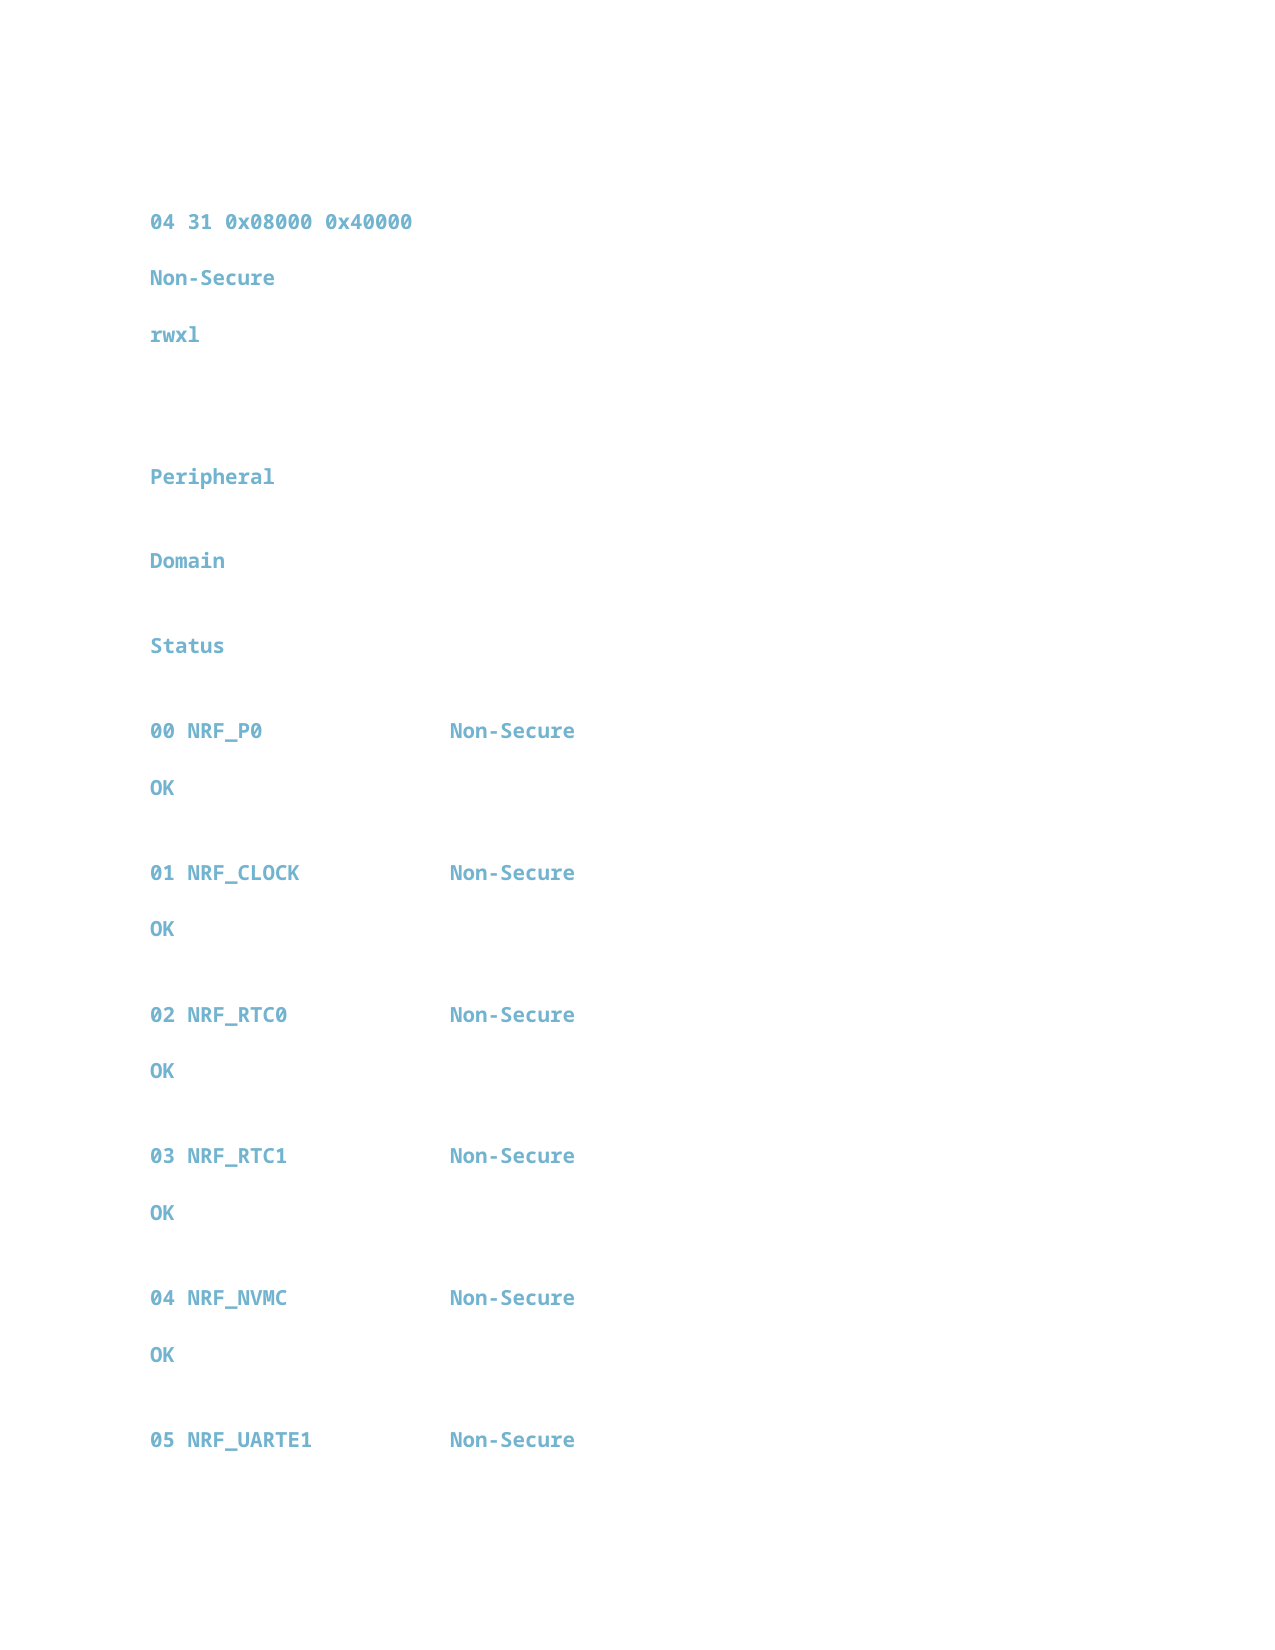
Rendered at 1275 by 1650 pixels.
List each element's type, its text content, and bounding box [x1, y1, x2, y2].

text OK [150, 773, 1125, 801]
text 01 NRF_CLOCK Non-Secure [150, 858, 1125, 886]
text Status [150, 631, 1125, 659]
text 03 NRF_RTC1 Non-Secure [150, 1142, 1125, 1170]
text Domain [150, 546, 1125, 575]
text 04 NRF_NVMC Non-Secure [150, 1283, 1125, 1312]
text OK [150, 1056, 1125, 1085]
text 02 NRF_RTC0 Non-Secure [150, 1000, 1125, 1028]
text OK [150, 914, 1125, 943]
text Peripheral [150, 462, 1125, 490]
text Non-Secure [150, 263, 1125, 292]
text 05 NRF_UARTE1 Non-Secure [150, 1425, 1125, 1453]
text rwxl [150, 320, 1125, 348]
text OK [150, 1198, 1125, 1226]
text 04 31 0x08000 0x40000 [150, 207, 1125, 235]
text 00 NRF_P0 Non-Secure [150, 716, 1125, 745]
text OK [150, 1340, 1125, 1368]
